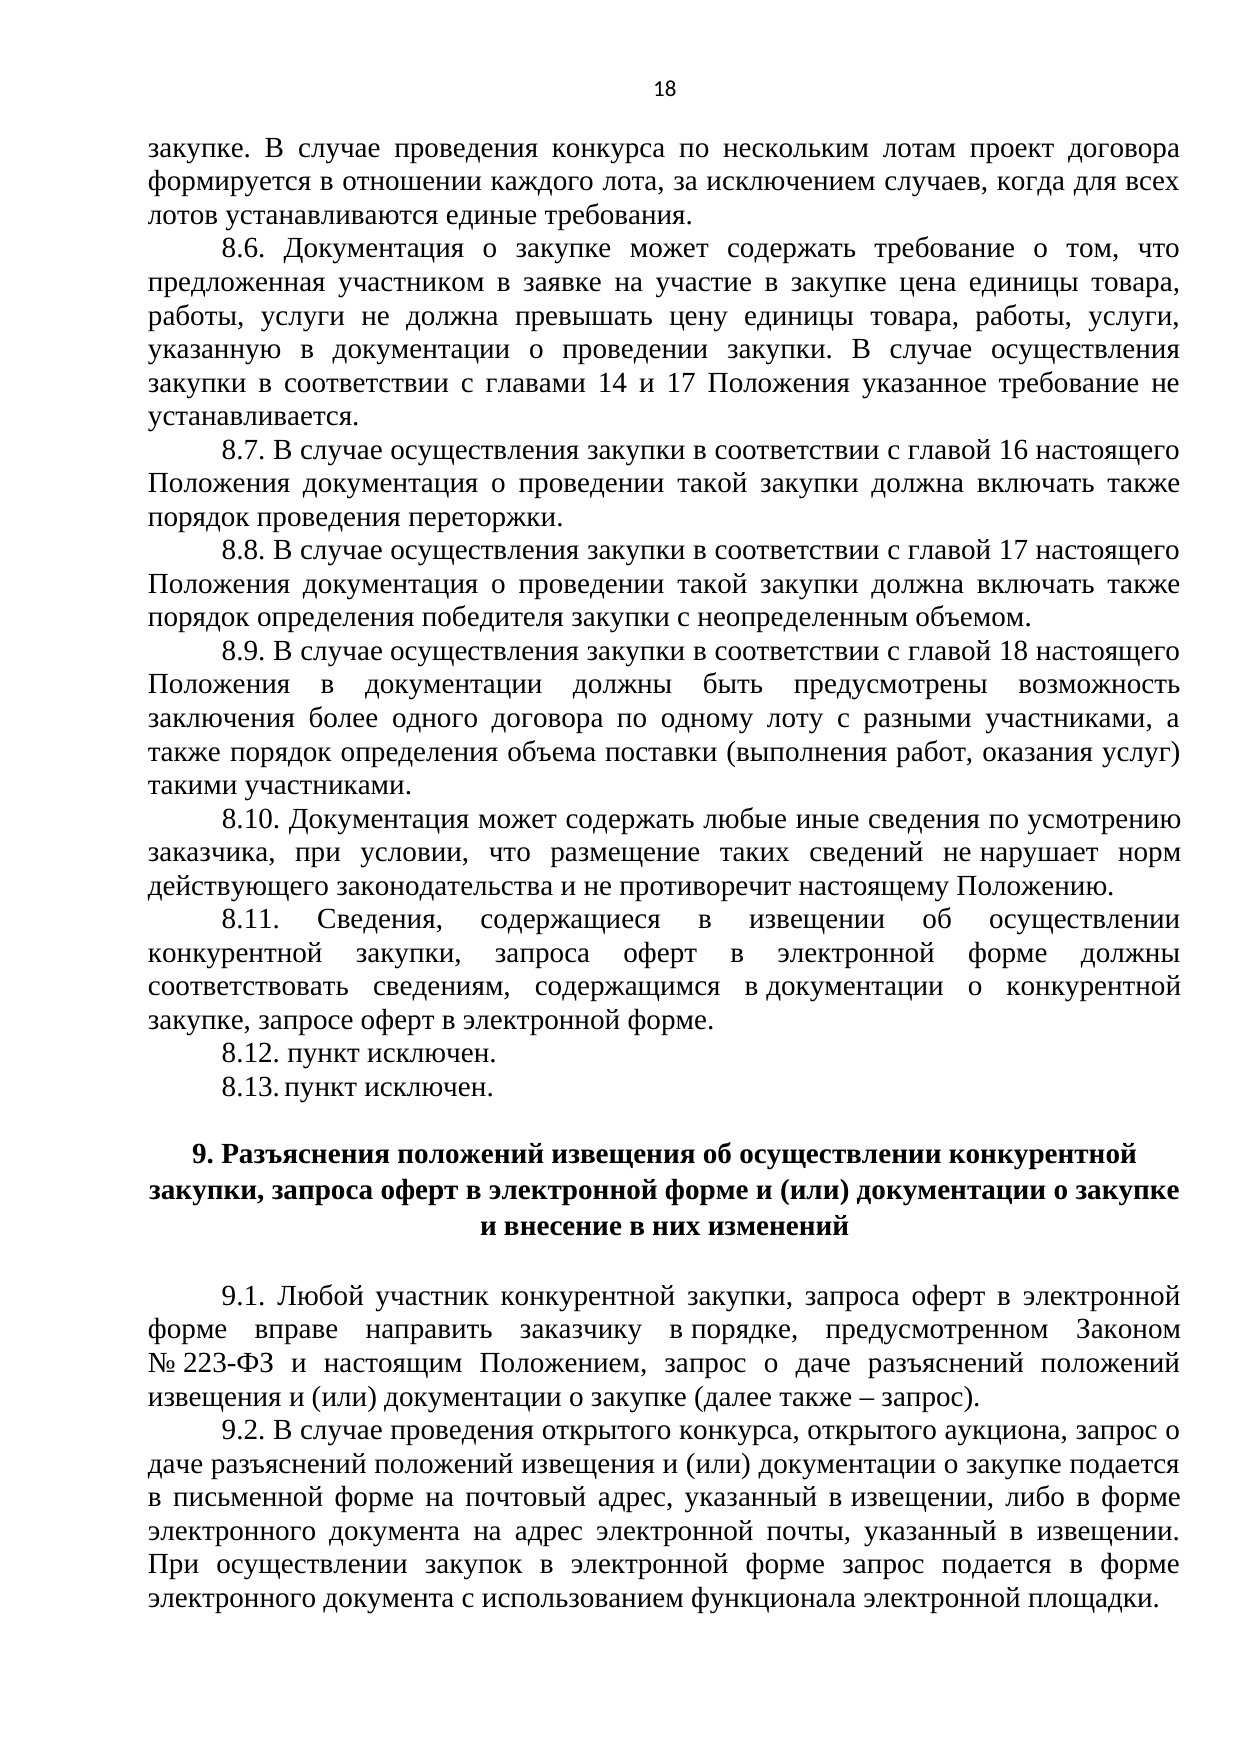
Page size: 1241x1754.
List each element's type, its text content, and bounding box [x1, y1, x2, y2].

text 8.11. Сведения, содержащиеся в извещении об осуществлении конкурентной закупки, запроса оферт в электронной форме должны соответствовать сведениям, содержащимся в документации о конкурентной закупке, запросе оферт в электронной форме. [148, 901, 1181, 1036]
text 8.13. пункт исключен. [148, 1069, 1181, 1103]
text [148, 130, 1181, 231]
text 9.2. В случае проведения открытого конкурса, открытого аукциона, запрос о даче разъяснений положений извещения и (или) документации о закупке подается в письменной форме на почтовый адрес, указанный в извещении, либо в форме электронного документа на адрес электронной почты, указанный в извещении. При осуществлении закупок в электронной форме запрос подается в форме электронного документа с использованием функционала электронной площадки. [148, 1412, 1181, 1613]
text 8.7. В случае осуществления закупки в соответствии с главой 16 настоящего Положения документация о проведении такой закупки должна включать также порядок проведения переторжки. [148, 432, 1181, 532]
text 8.8. В случае осуществления закупки в соответствии с главой 17 настоящего Положения документация о проведении такой закупки должна включать также порядок определения победителя закупки с неопределенным объемом. [148, 532, 1181, 633]
text 8.10. Документация может содержать любые иные сведения по усмотрению заказчика, при условии, что размещение таких сведений не нарушает норм действующего законодательства и не противоречит настоящему Положению. [148, 801, 1181, 901]
subtitle 9. Разъяснения положений извещения об осуществлении конкурентной закупки, запроса оферт в электронной форме и (или) документации о закупке и внесение в них изменений [148, 1136, 1181, 1242]
text 8.9. В случае осуществления закупки в соответствии с главой 18 настоящего Положения в документации должны быть предусмотрены возможность заключения более одного договора по одному лоту с разными участниками, а также порядок определения объема поставки (выполнения работ, оказания услуг) такими участниками. [148, 633, 1181, 801]
text 8.6. Документация о закупке может содержать требование о том, что предложенная участником в заявке на участие в закупке цена единицы товара, работы, услуги не должна превышать цену единицы товара, работы, услуги, указанную в документации о проведении закупки. В случае осуществления закупки в соответствии с главами 14 и 17 Положения указанное требование не устанавливается. [148, 231, 1181, 432]
text 9.1. Любой участник конкурентной закупки, запроса оферт в электронной форме вправе направить заказчику в порядке, предусмотренном Законом № 223-ФЗ и настоящим Положением, запрос о даче разъяснений положений извещения и (или) документации о закупке (далее также – запрос). [148, 1278, 1181, 1412]
text 8.12. пункт исключен. [148, 1036, 1181, 1069]
